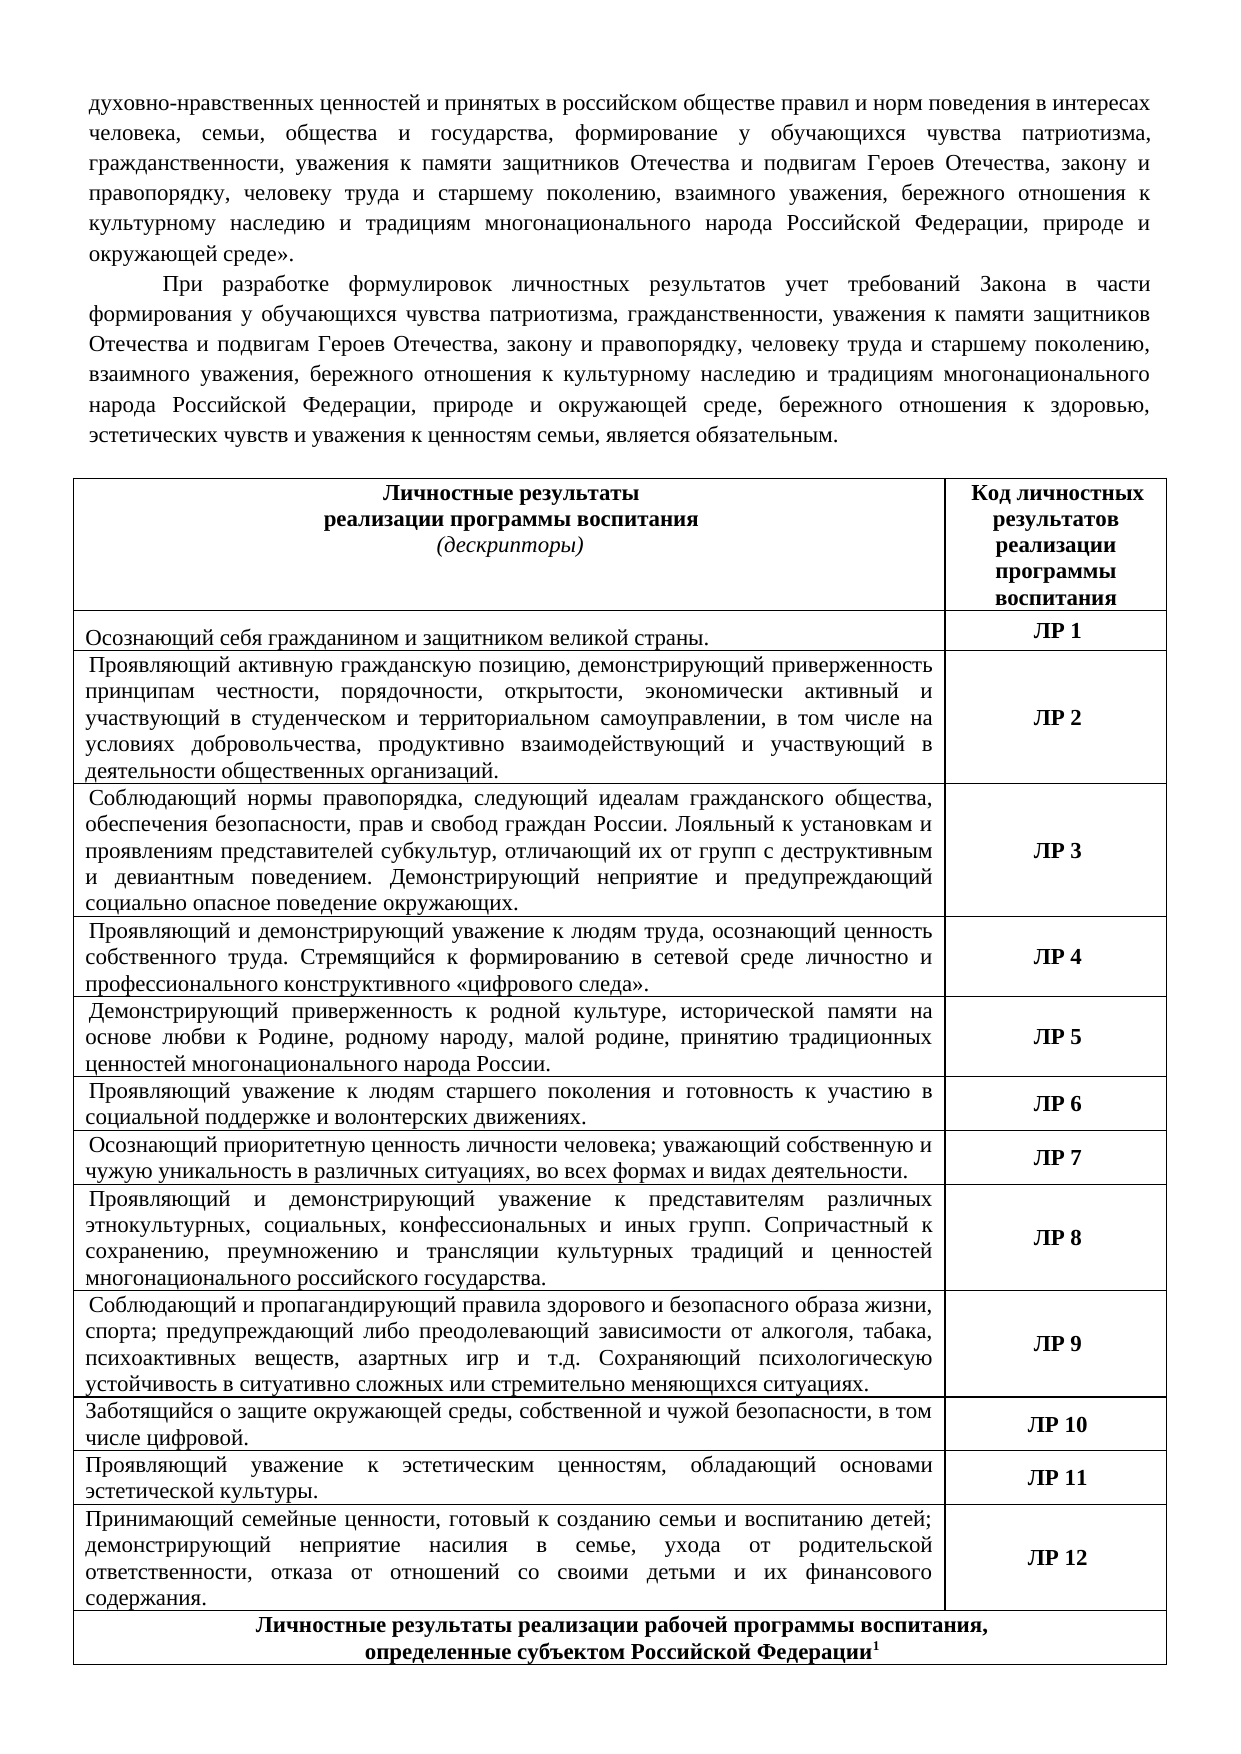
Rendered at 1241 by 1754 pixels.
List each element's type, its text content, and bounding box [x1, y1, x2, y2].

table_cell ЛР 9 [946, 1291, 1166, 1396]
table_cell Демонстрирующий приверженность к родной культуре, исторической памяти на основе любви к Родине, родному народу, малой родине, принятию традиционных ценностей многонационального народа России. [74, 997, 944, 1076]
table_header Код личностных результатов реализации программы воспитания [946, 479, 1166, 610]
table_cell Осознающий себя гражданином и защитником великой страны. [74, 611, 944, 650]
table_cell Соблюдающий и пропагандирующий правила здорового и безопасного образа жизни, спорта; предупреждающий либо преодолевающий зависимости от алкоголя, табака, психоактивных веществ, азартных игр и т.д. Сохраняющий психологическую устойчивость в ситуативно сложных или стремительно меняющихся ситуациях. [74, 1291, 944, 1396]
table_cell ЛР 12 [946, 1505, 1166, 1610]
table_cell Заботящийся о защите окружающей среды, собственной и чужой безопасности, в том числе цифровой. [74, 1398, 944, 1450]
table_cell Принимающий семейные ценности, готовый к созданию семьи и воспитанию детей; демонстрирующий неприятие насилия в семье, ухода от родительской ответственности, отказа от отношений со своими детьми и их финансового содержания. [74, 1505, 944, 1610]
table_cell ЛР 8 [946, 1185, 1166, 1290]
table_cell Проявляющий активную гражданскую позицию, демонстрирующий приверженность принципам честности, порядочности, открытости, экономически активный и участвующий в студенческом и территориальном самоуправлении, в том числе на условиях добровольчества, продуктивно взаимодействующий и участвующий в деятельности общественных организаций. [74, 651, 944, 783]
text При разработке формулировок личностных результатов учет требований Закона в части формирования у обучающихся чувства патриотизма, гражданственности, уважения к памяти защитников Отечества и подвигам Героев Отечества, закону и правопорядку, человеку труда и старшему поколению, взаимного уважения, бережного отношения к культурному наследию и традициям многонационального народа Российской Федерации, природе и окружающей среде, бережного отношения к здоровью, эстетических чувств и уважения к ценностям семьи, является обязательным. [89, 270, 1152, 447]
table_cell ЛР 6 [946, 1077, 1166, 1130]
table_header Личностные результаты реализации программы воспитания (дескрипторы) [74, 479, 944, 610]
table_cell ЛР 3 [946, 784, 1166, 916]
table_cell Проявляющий и демонстрирующий уважение к людям труда, осознающий ценность собственного труда. Стремящийся к формированию в сетевой среде личностно и профессионального конструктивного «цифрового следа». [74, 917, 944, 996]
table_cell ЛР 5 [946, 997, 1166, 1076]
table_cell ЛР 4 [946, 917, 1166, 996]
table_cell ЛР 2 [946, 651, 1166, 783]
table_cell Осознающий приоритетную ценность личности человека; уважающий собственную и чужую уникальность в различных ситуациях, во всех формах и видах деятельности. [74, 1131, 944, 1183]
table_cell ЛР 10 [946, 1398, 1166, 1450]
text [89, 89, 1152, 266]
table_cell Проявляющий уважение к людям старшего поколения и готовность к участию в социальной поддержке и волонтерских движениях. [74, 1077, 944, 1130]
table_cell ЛР 7 [946, 1131, 1166, 1183]
table_cell ЛР 1 [946, 611, 1166, 650]
table_cell Соблюдающий нормы правопорядка, следующий идеалам гражданского общества, обеспечения безопасности, прав и свобод граждан России. Лояльный к установкам и проявлениям представителей субкультур, отличающий их от групп с деструктивным и девиантным поведением. Демонстрирующий неприятие и предупреждающий социально опасное поведение окружающих. [74, 784, 944, 916]
table_cell Проявляющий и демонстрирующий уважение к представителям различных этнокультурных, социальных, конфессиональных и иных групп. Сопричастный к сохранению, преумножению и трансляции культурных традиций и ценностей многонационального российского государства. [74, 1185, 944, 1290]
table_cell Проявляющий уважение к эстетическим ценностям, обладающий основами эстетической культуры. [74, 1451, 944, 1504]
table_cell Личностные результаты реализации рабочей программы воспитания, определенные субъектом Российской Федерации [74, 1611, 1166, 1664]
table_cell ЛР 11 [946, 1451, 1166, 1504]
